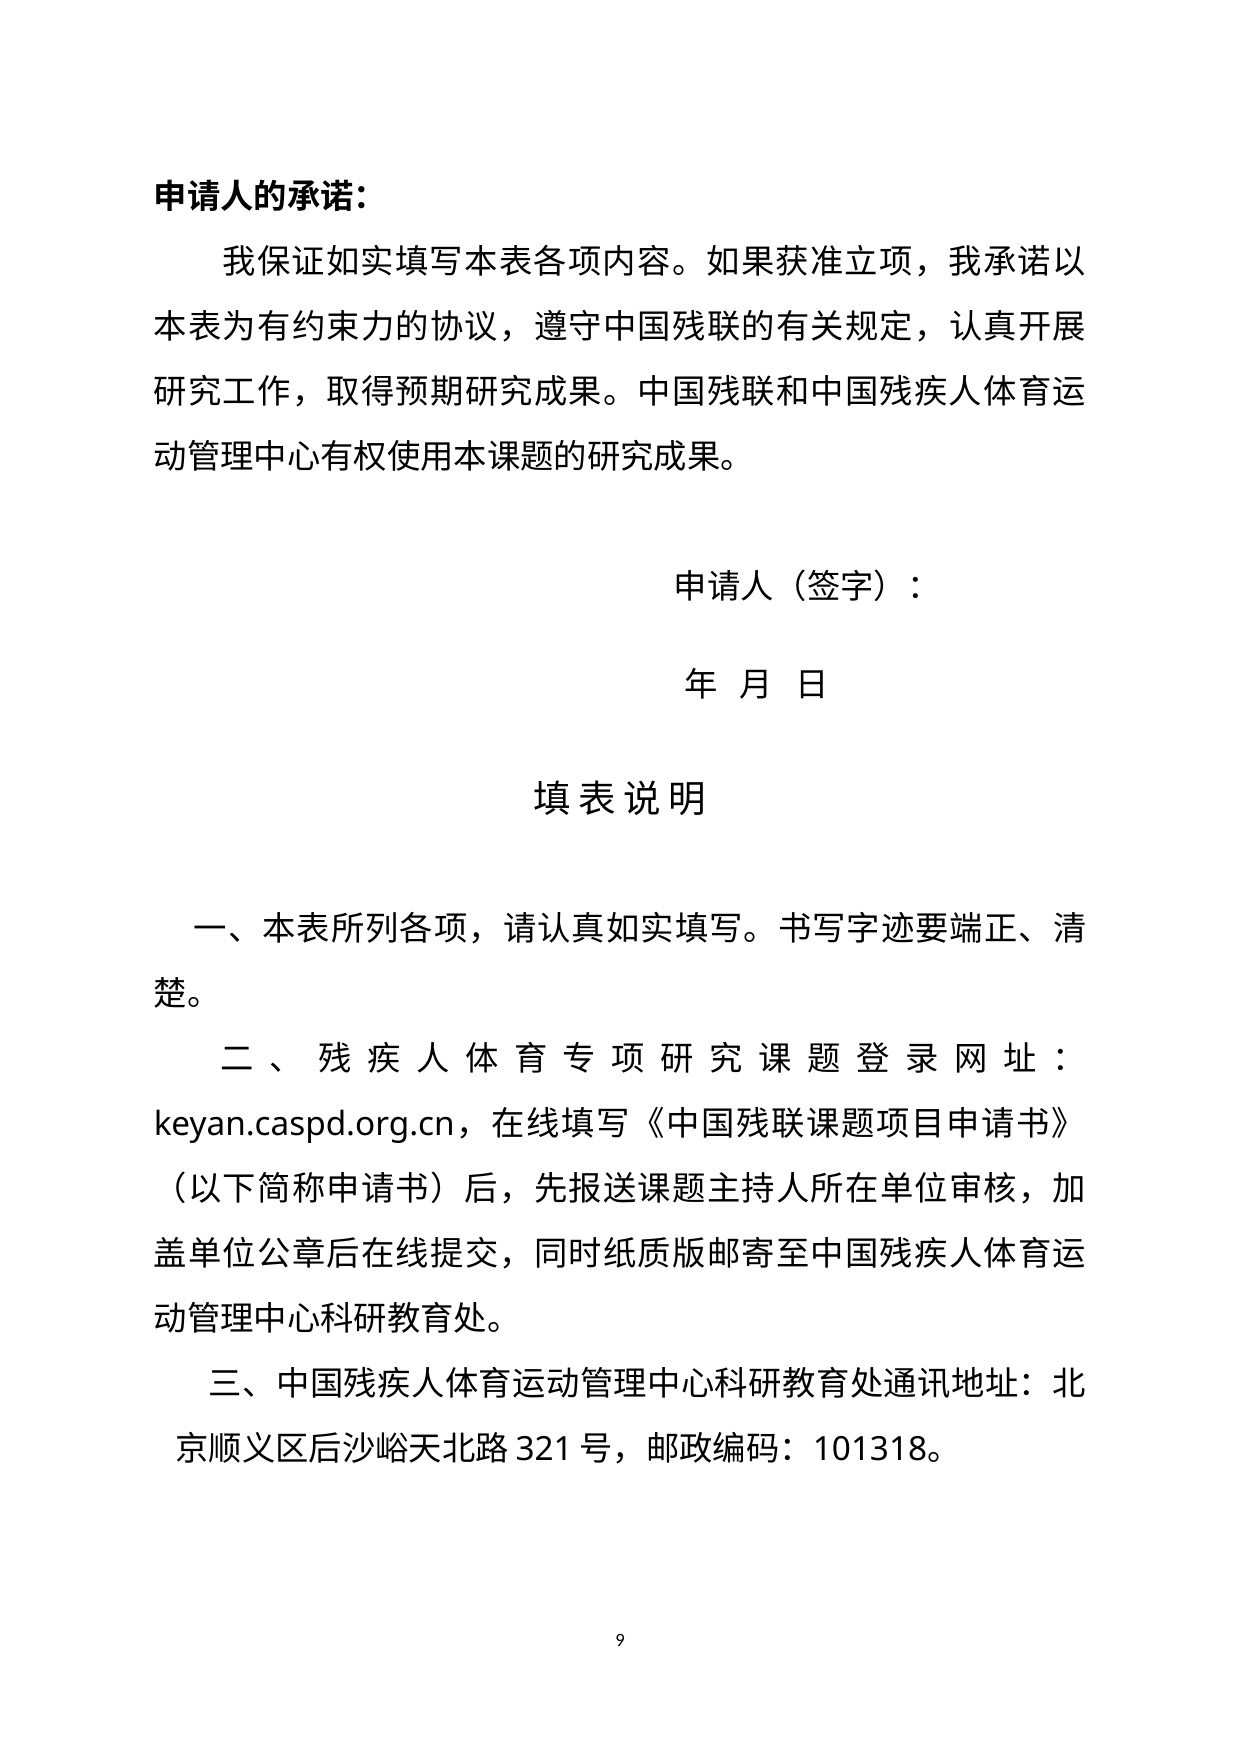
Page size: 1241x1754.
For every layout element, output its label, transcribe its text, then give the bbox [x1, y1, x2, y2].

text 申请人（签字）： [153, 552, 1087, 617]
text 填 表 说 明 [153, 763, 1087, 828]
text 年 月 日 [153, 649, 1087, 714]
text 二、残疾人体育专项研究课题登录网址：keyan.caspd.org.cn，在线填写《中国残联课题项目申请书》（以下简称申请书）后，先报送课题主持人所在单位审核，加盖单位公章后在线提交，同时纸质版邮寄至中国残疾人体育运动管理中心科研教育处。 [153, 1023, 1087, 1348]
text 三、中国残疾人体育运动管理中心科研教育处通讯地址：北京顺义区后沙峪天北路321号，邮政编码：101318。 [175, 1348, 1087, 1478]
text 一、本表所列各项，请认真如实填写。书写字迹要端正、清楚。 [153, 893, 1087, 1023]
text 我保证如实填写本表各项内容。如果获准立项，我承诺以本表为有约束力的协议，遵守中国残联的有关规定，认真开展研究工作，取得预期研究成果。中国残联和中国残疾人体育运动管理中心有权使用本课题的研究成果。 [153, 227, 1087, 487]
text 申请人的承诺： [153, 162, 1087, 227]
